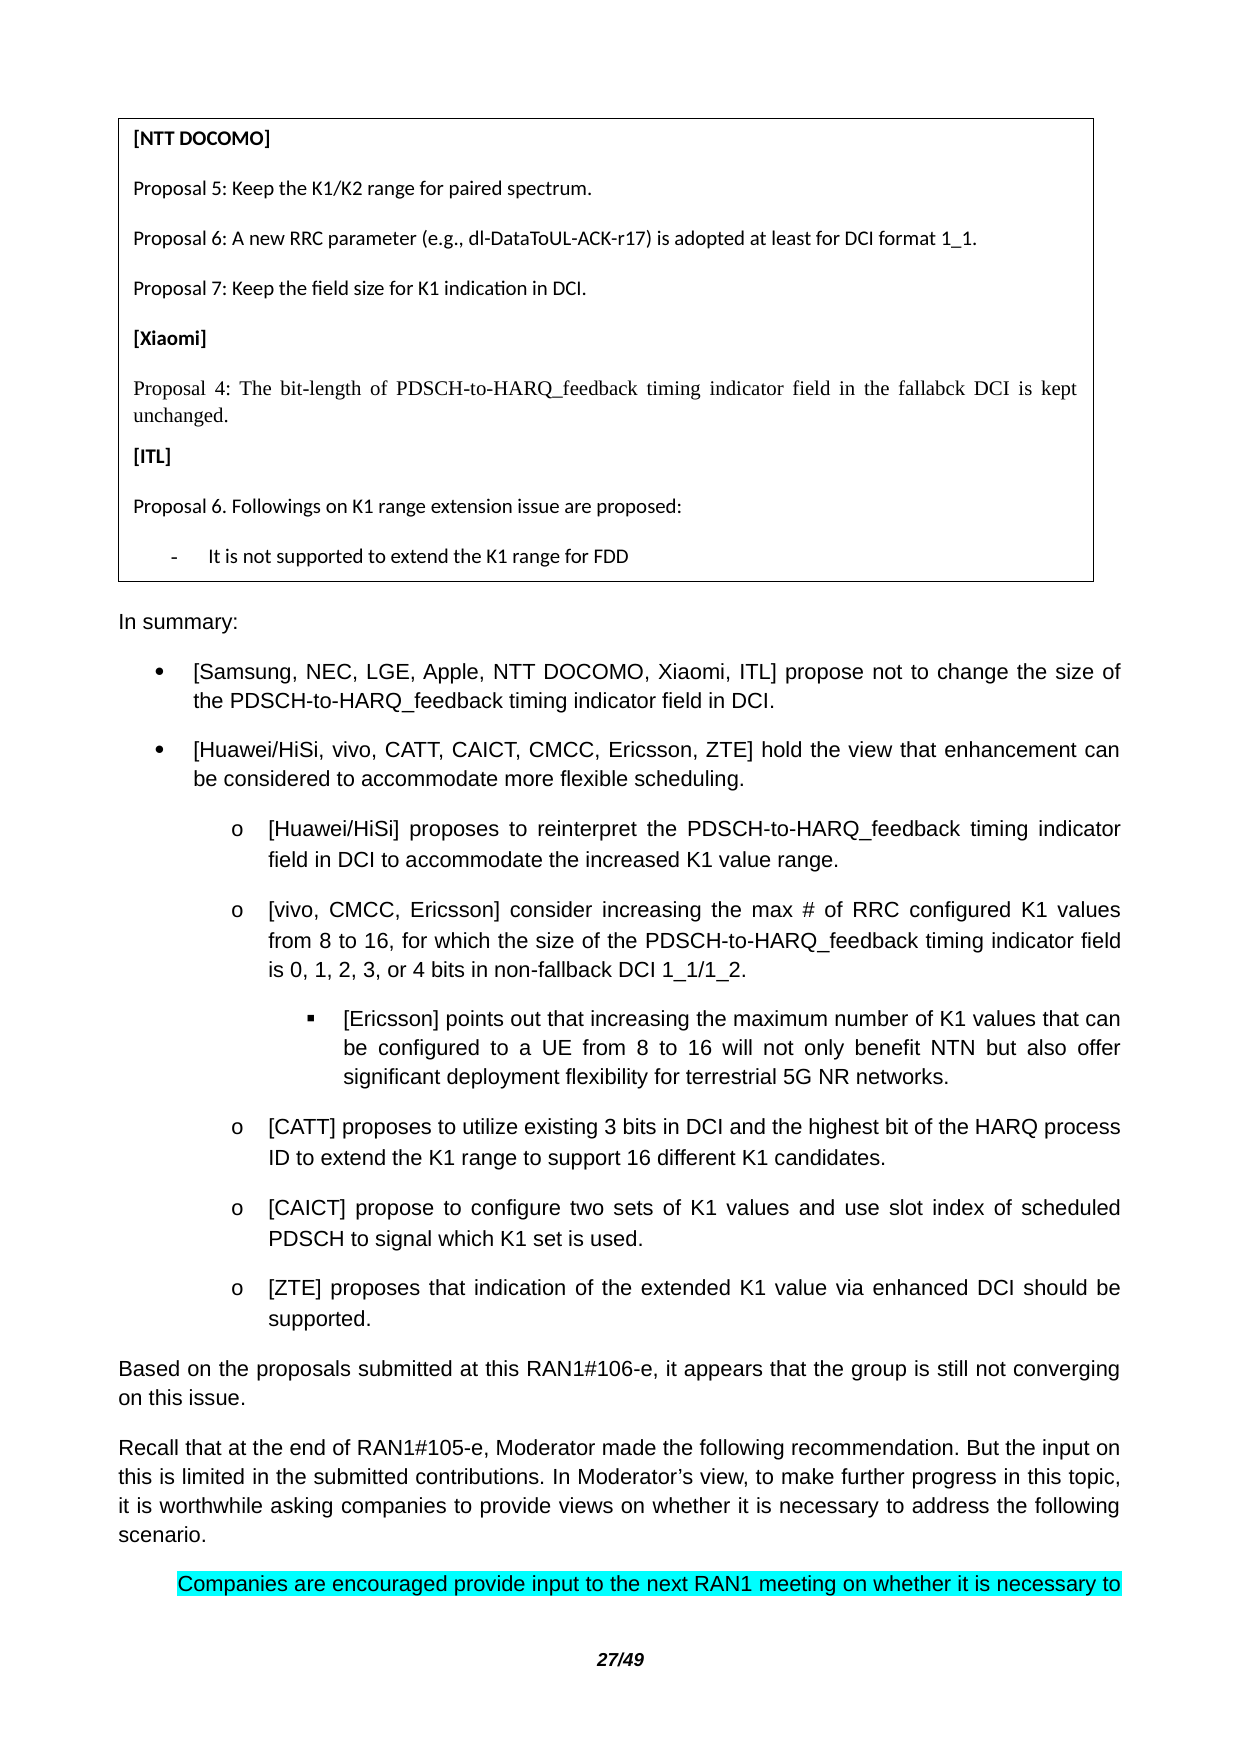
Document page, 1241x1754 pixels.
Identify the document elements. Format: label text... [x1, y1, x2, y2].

list [Huawei/HiSi] proposes to reinterpret the PDSCH-to-HARQ_feedback timing indicator field in DCI to accommodate the increased K1 value range. [231, 816, 1122, 872]
list [CAICT] propose to configure two sets of K1 values and use slot index of scheduled PDSCH to signal which K1 set is used. [231, 1194, 1122, 1251]
list [Ericsson] points out that increasing the maximum number of K1 values that can be configured to a UE from 8 to 16 will not only benefit NTN but also offer significant deployment flexibility for terrestrial 5G NR networks. [306, 1006, 1122, 1089]
list [Huawei/HiSi, vivo, CATT, CAICT, CMCC, Ericsson, ZTE] hold the view that enhancement can be considered to accommodate more flexible scheduling. [156, 737, 1122, 791]
list [Samsung, NEC, LGE, Apple, NTT DOCOMO, Xiaomi, ITL] propose not to change the size of the PDSCH-to-HARQ_feedback timing indicator field in DCI. [156, 658, 1122, 713]
list [CATT] proposes to utilize existing 3 bits in DCI and the highest bit of the HARQ process ID to extend the K1 range to support 16 different K1 candidates. [231, 1114, 1122, 1170]
text In summary: [118, 609, 1122, 634]
list [vivo, CMCC, Ericsson] consider increasing the max # of RRC configured K1 values from 8 to 16, for which the size of the PDSCH-to-HARQ_feedback timing indicator field is 0, 1, 2, 3, or 4 bits in non-fallback DCI 1_1/1_2. [231, 897, 1122, 982]
text Based on the proposals submitted at this RAN1#106-e, it appears that the group is still not converging on this issue. [118, 1356, 1122, 1410]
text Recall that at the end of RAN1#105-e, Moderator made the following recommendation. But the input on this is limited in the submitted contributions. In Moderator’s view, to make further progress in this topic, it is worthwhile asking companies to provide views on whether it is necessary to address the following scenario. [118, 1434, 1122, 1547]
list [ZTE] proposes that indication of the extended K1 value via enhanced DCI should be supported. [231, 1275, 1122, 1331]
